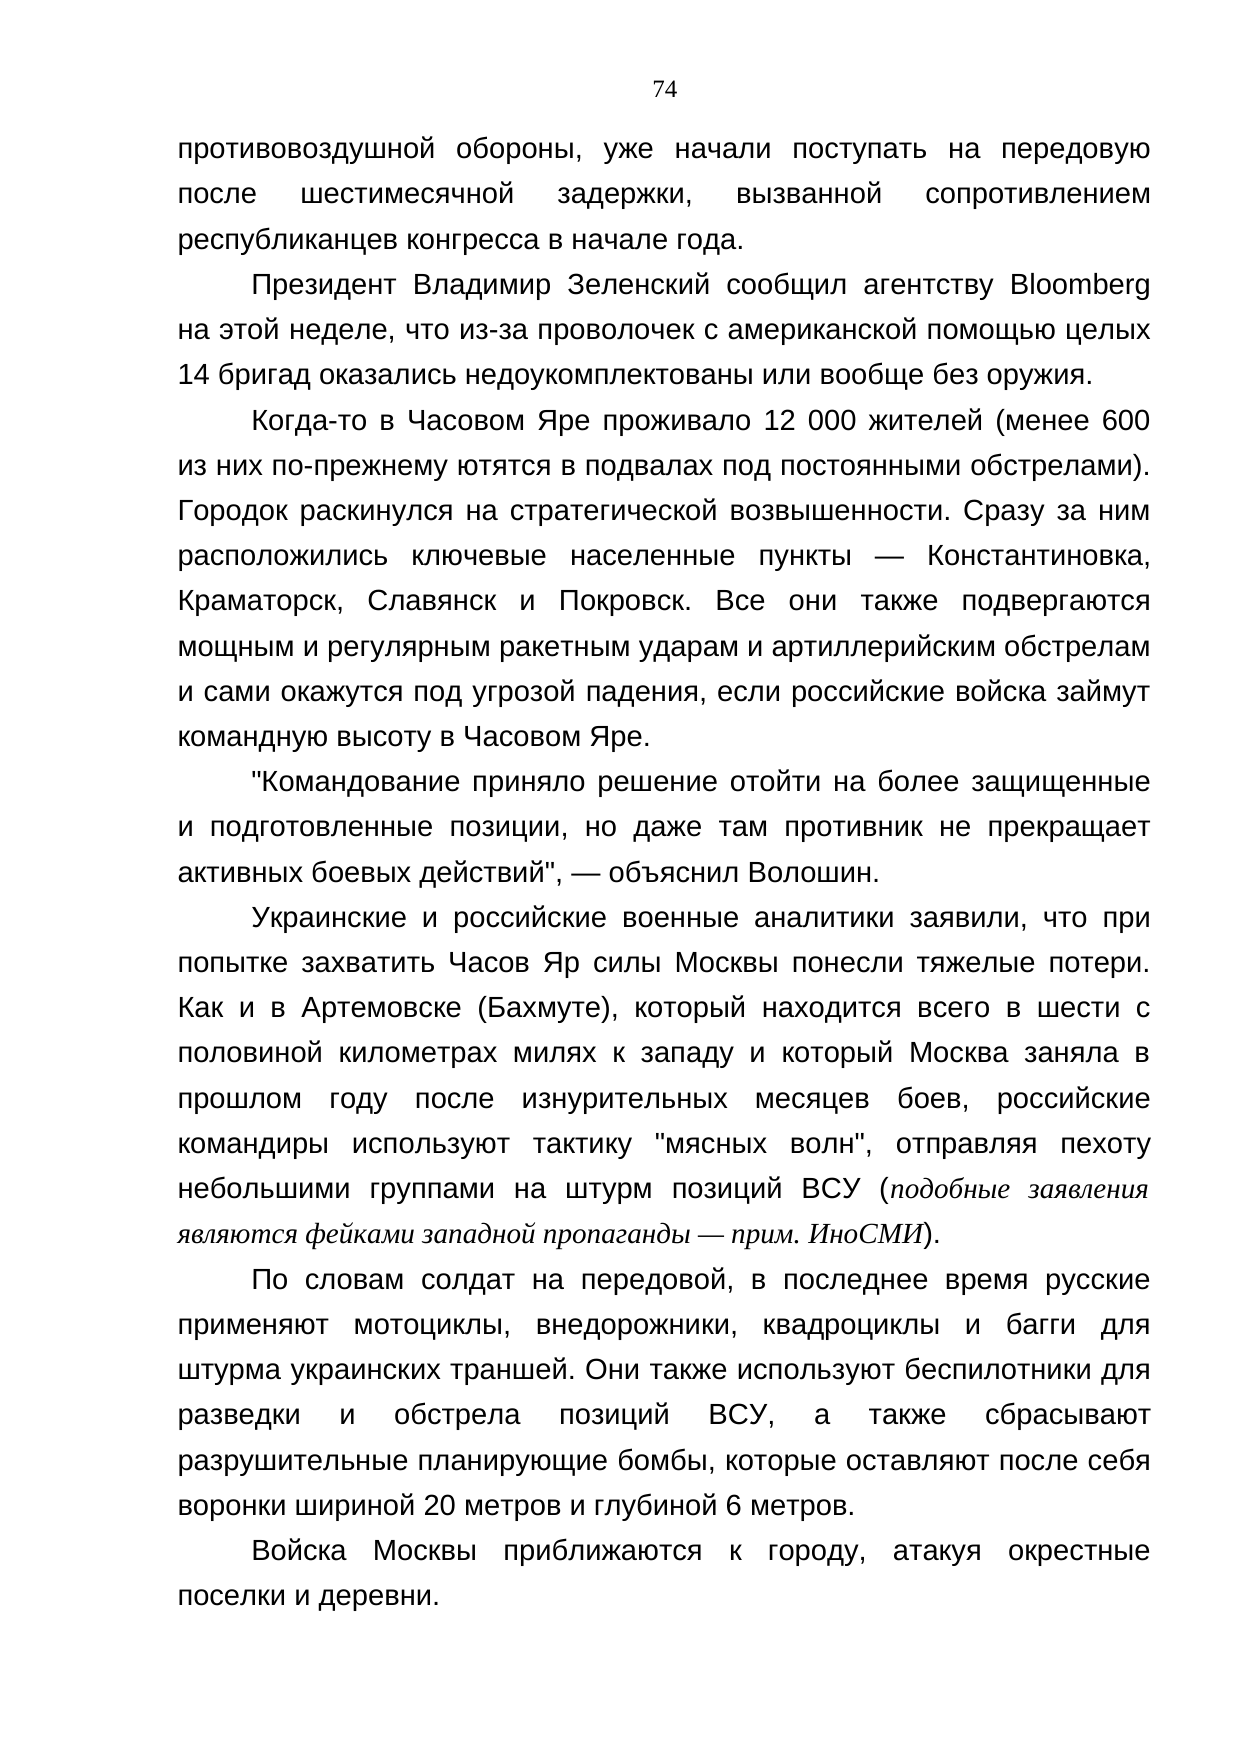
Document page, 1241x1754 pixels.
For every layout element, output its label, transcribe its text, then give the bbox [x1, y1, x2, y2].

text Украинские и российские военные аналитики заявили, что при попытке захватить Часов Яр силы Москвы понесли тяжелые потери. Как и в Артемовске (Бахмуте), который находится всего в шести с половиной километрах милях к западу и который Москва заняла в прошлом году после изнурительных месяцев боев, российские командиры используют тактику "мясных волн", отправляя пехоту небольшими группами на штурм позиций ВСУ (подобные заявления являются фейками западной пропаганды — прим. ИноСМИ). [177, 900, 1152, 1250]
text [177, 131, 1152, 255]
text "Командование приняло решение отойти на более защищенные и подготовленные позиции, но даже там противник не прекращает активных боевых действий", — объяснил Волошин. [177, 764, 1152, 888]
text Войска Москвы приближаются к городу, атакуя окрестные поселки и деревни. [177, 1533, 1152, 1612]
text По словам солдат на передовой, в последнее время русские применяют мотоциклы, внедорожники, квадроциклы и багги для штурма украинских траншей. Они также используют беспилотники для разведки и обстрела позиций ВСУ, а также сбрасывают разрушительные планирующие бомбы, которые оставляют после себя воронки шириной 20 метров и глубиной 6 метров. [177, 1262, 1152, 1521]
text Президент Владимир Зеленский сообщил агентству Bloomberg на этой неделе, что из-за проволочек с американской помощью целых 14 бригад оказались недоукомплектованы или вообще без оружия. [177, 267, 1152, 391]
text Когда-то в Часовом Яре проживало 12 000 жителей (менее 600 из них по-прежнему ютятся в подвалах под постоянными обстрелами). Городок раскинулся на стратегической возвышенности. Сразу за ним расположились ключевые населенные пункты — Константиновка, Краматорск, Славянск и Покровск. Все они также подвергаются мощным и регулярным ракетным ударам и артиллерийским обстрелам и сами окажутся под угрозой падения, если российские войска займут командную высоту в Часовом Яре. [177, 402, 1152, 752]
